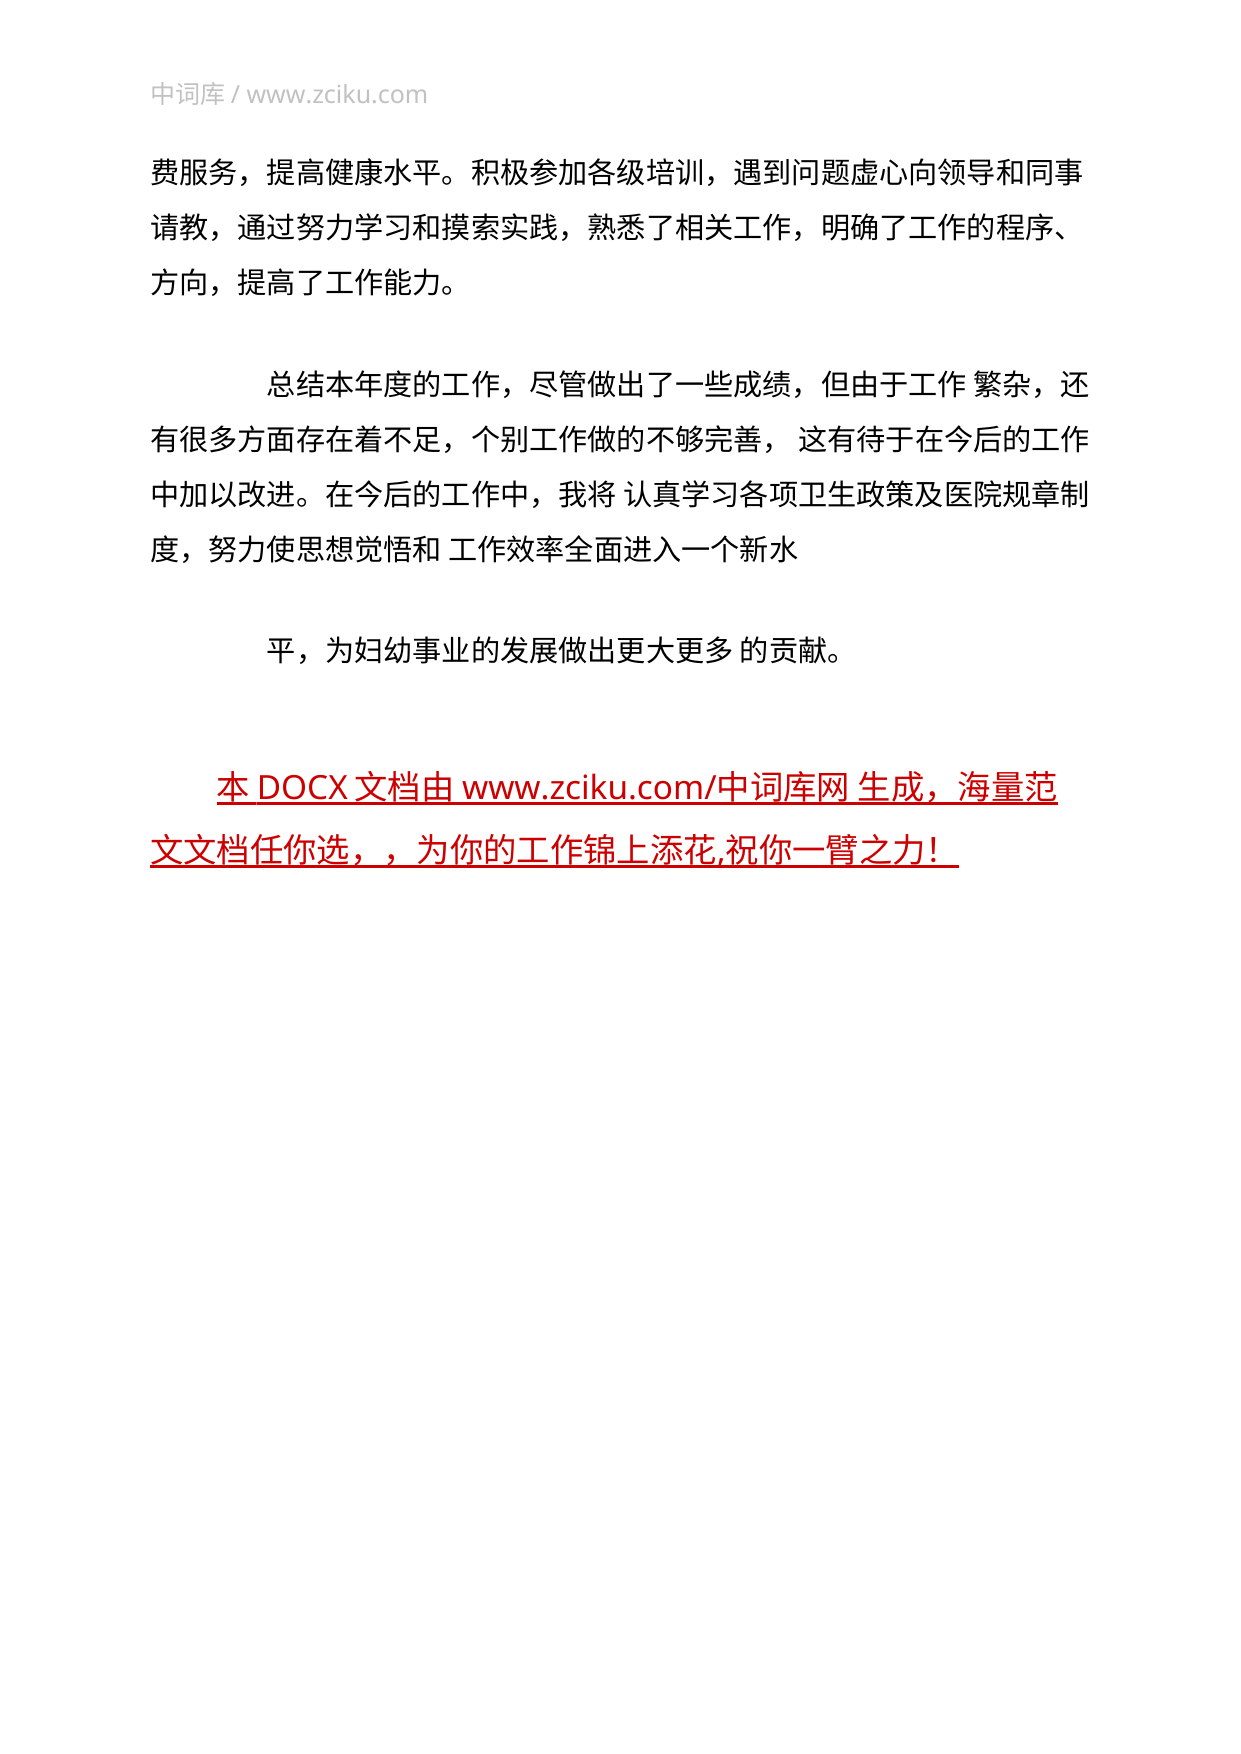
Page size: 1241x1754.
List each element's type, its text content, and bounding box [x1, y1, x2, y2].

text 本DOCX文档由 www.zciku.com/中词库网 生成，海量范文文档任你选，，为你的工作锦上添花,祝你一臂之力！ [150, 761, 1090, 872]
text 平，为妇幼事业的发展做出更大更多 的贡献。 [150, 628, 1090, 670]
text 总结本年度的工作，尽管做出了一些成绩，但由于工作 繁杂，还有很多方面存在着不足，个别工作做的不够完善， 这有待于在今后的工作中加以改进。在今后的工作中，我将 认真学习各项卫生政策及医院规章制度，努力使思想觉悟和 工作效率全面进入一个新水 [150, 362, 1090, 568]
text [150, 150, 1090, 302]
